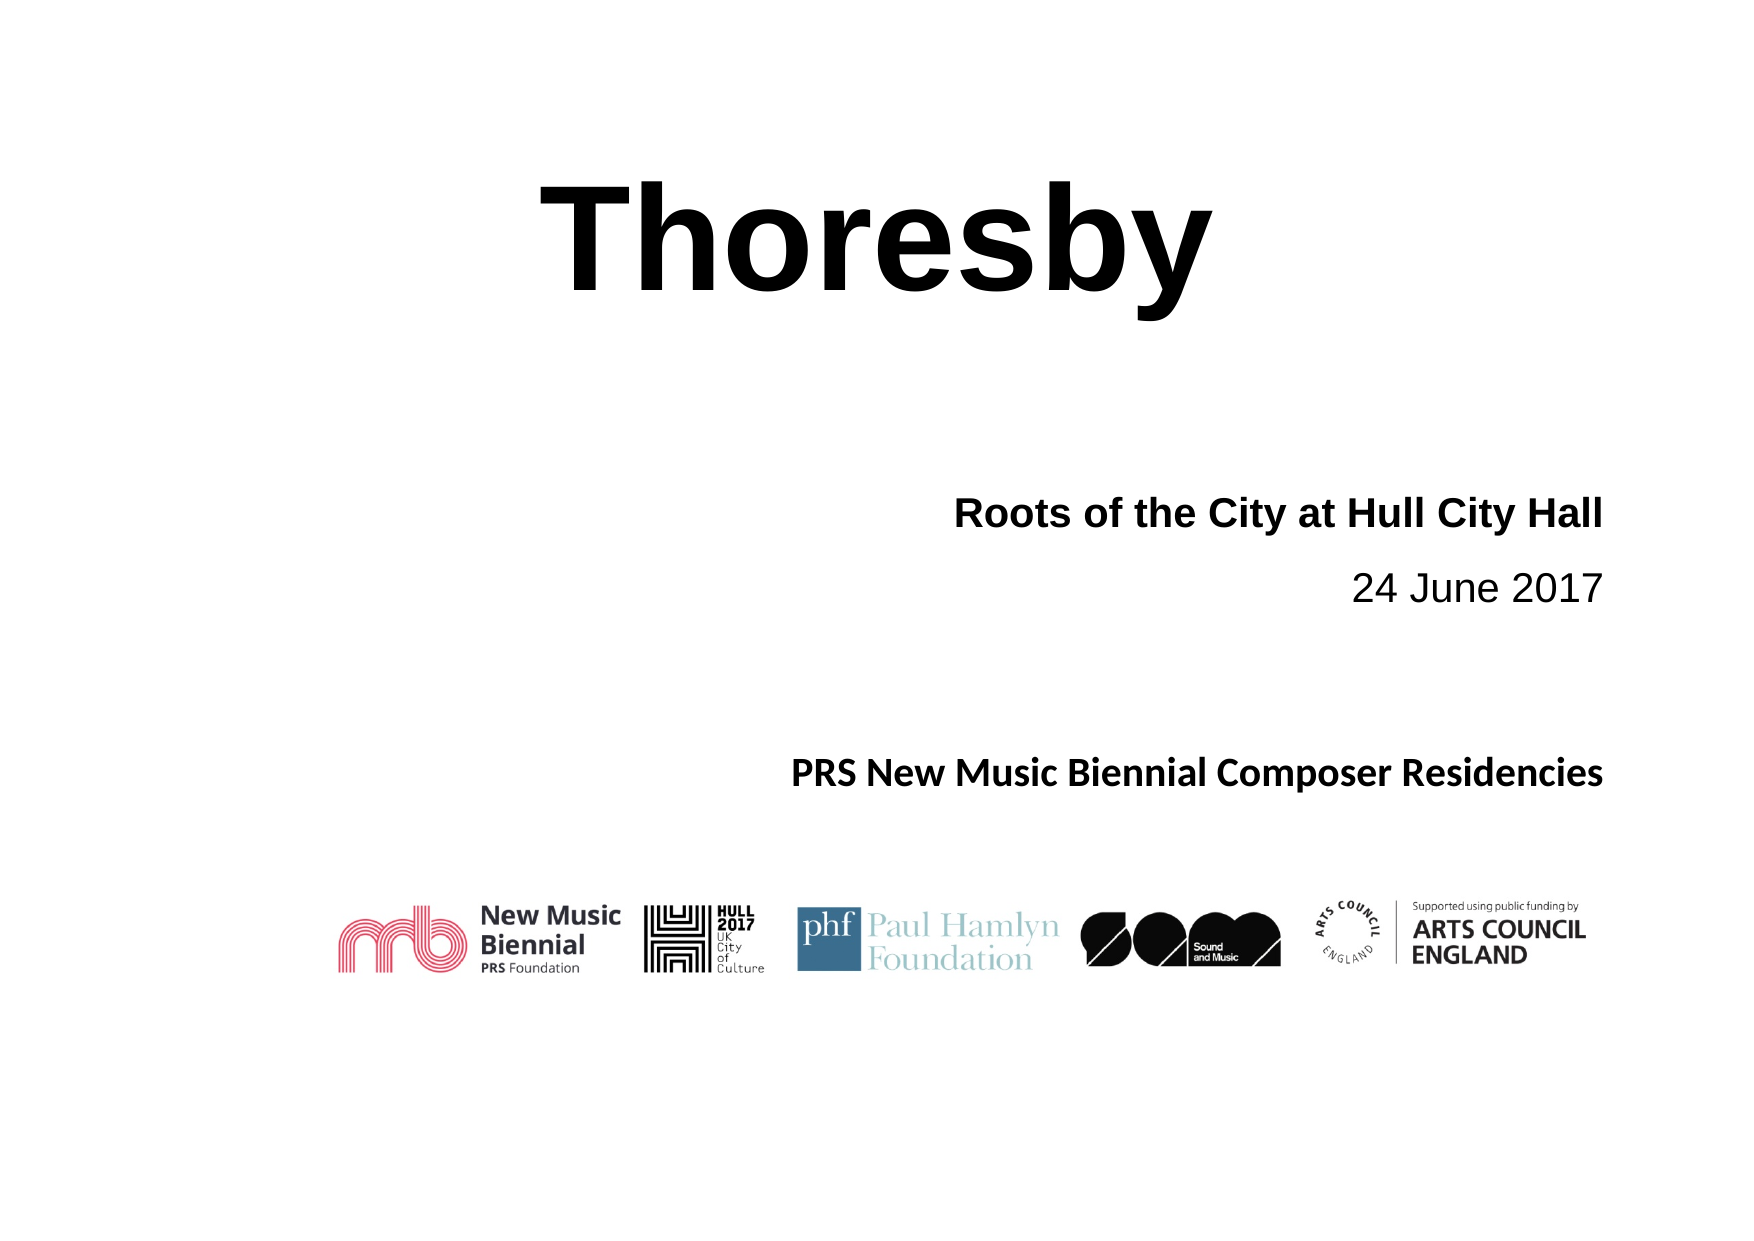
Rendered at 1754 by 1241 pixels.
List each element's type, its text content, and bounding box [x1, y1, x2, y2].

picture [319, 825, 1604, 1038]
text 24 June 2017 [150, 564, 1604, 612]
text PRS New Music Biennial Composer Residencies [150, 746, 1604, 797]
text Thoresby [150, 150, 1604, 322]
text Roots of the City at Hull City Hall [150, 488, 1604, 536]
